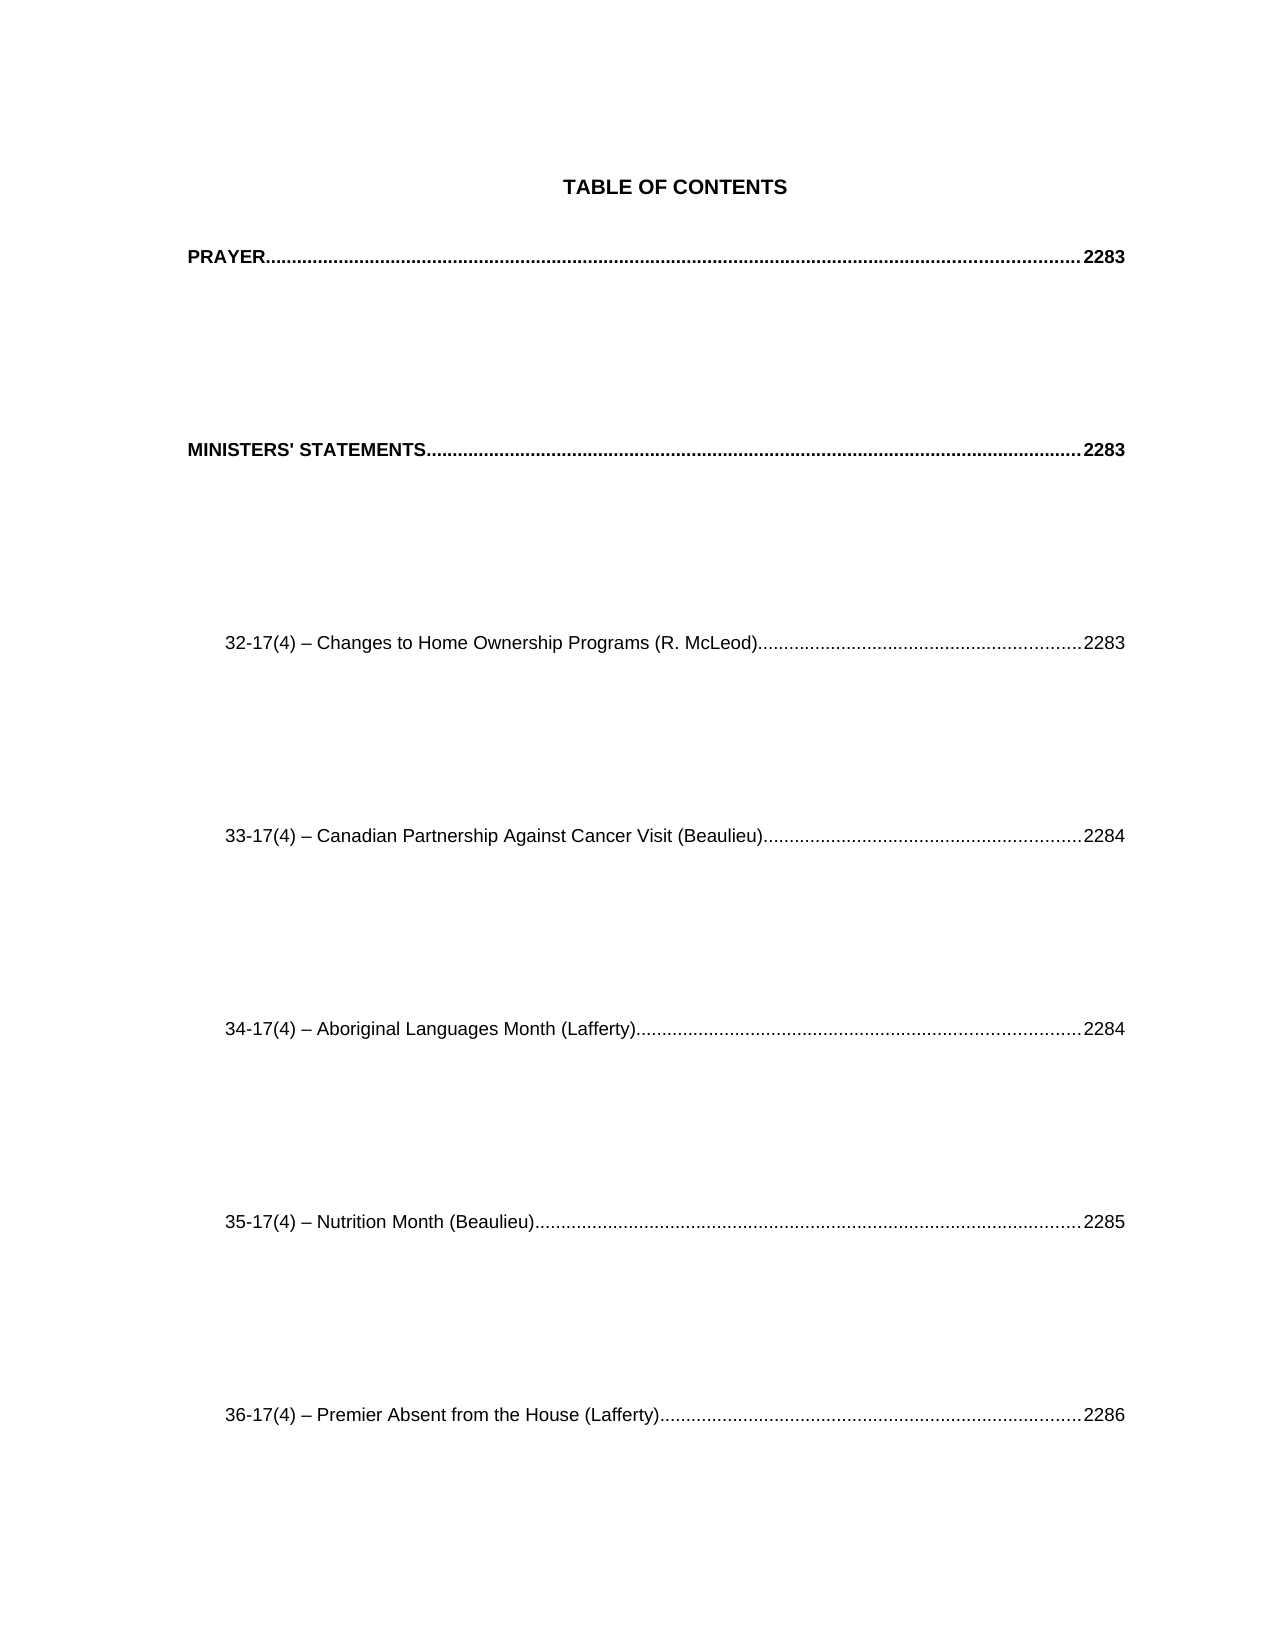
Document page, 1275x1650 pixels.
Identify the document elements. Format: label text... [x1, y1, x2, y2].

text PRAYER 2283 [187, 246, 1162, 267]
text 34-17(4) – Aboriginal Languages Month (Lafferty) 2284 [187, 1018, 1162, 1039]
text 33-17(4) – Canadian Partnership Against Cancer Visit (Beaulieu) 2284 [187, 825, 1162, 846]
text 35-17(4) – Nutrition Month (Beaulieu) 2285 [187, 1211, 1162, 1233]
subtitle TABLE OF CONTENTS [187, 175, 1162, 199]
text MINISTERS' STATEMENTS 2283 [187, 439, 1162, 460]
text 32-17(4) – Changes to Home Ownership Programs (R. McLeod) 2283 [187, 632, 1162, 653]
text 36-17(4) – Premier Absent from the House (Lafferty) 2286 [187, 1404, 1162, 1426]
